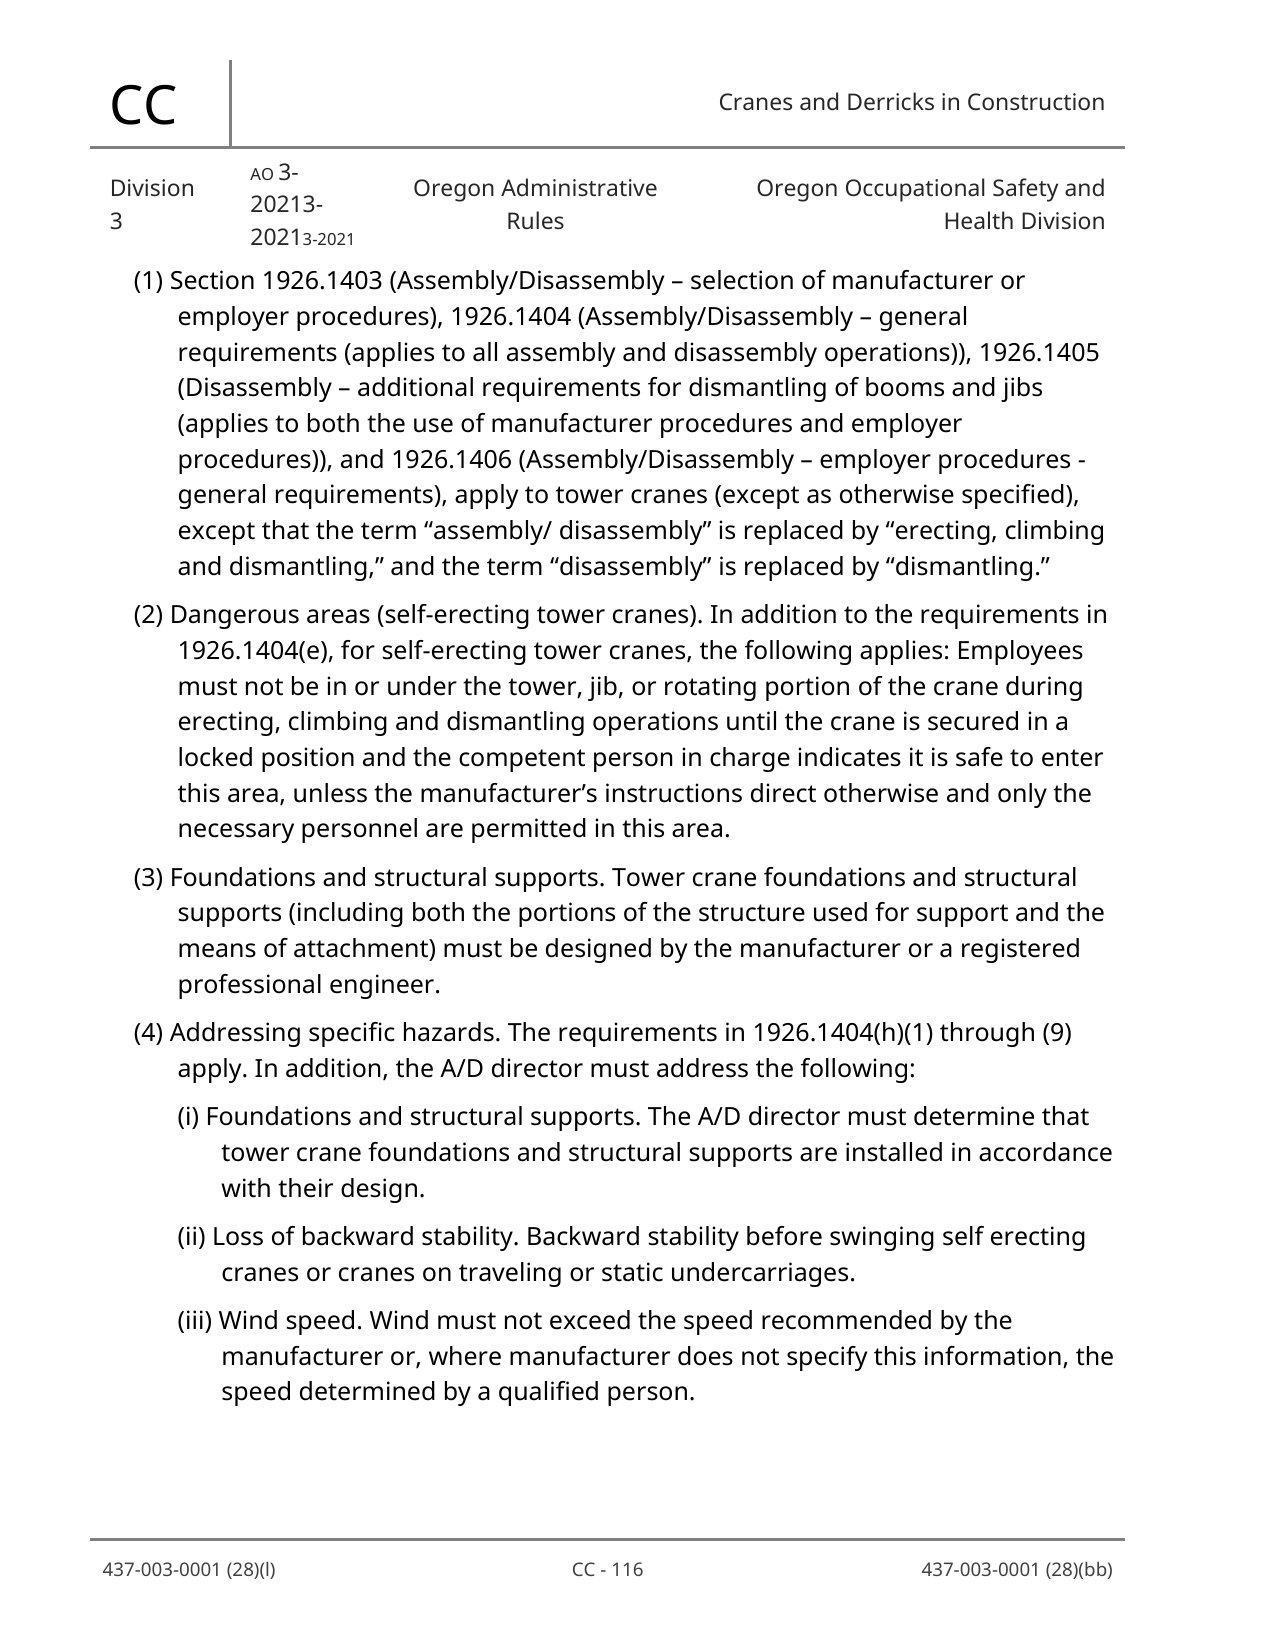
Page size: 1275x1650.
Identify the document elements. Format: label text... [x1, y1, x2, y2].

list (iii) Wind speed. Wind must not exceed the speed recommended by the manufacturer or, where manufacturer does not specify this information, the speed determined by a qualified person. [177, 1302, 1125, 1408]
list (4) Addressing specific hazards. The requirements in 1926.1404(h)(1) through (9) apply. In addition, the A/D director must address the following: [134, 1015, 1125, 1084]
list (2) Dangerous areas (self-erecting tower cranes). In addition to the requirements in 1926.1404(e), for self-erecting tower cranes, the following applies: Employees must not be in or under the tower, jib, or rotating portion of the crane during erecting, climbing and dismantling operations until the crane is secured in a locked position and the competent person in charge indicates it is safe to enter this area, unless the manufacturer’s instructions direct otherwise and only the necessary personnel are permitted in this area. [134, 597, 1125, 845]
list (1) Section 1926.1403 (Assembly/Disassembly – selection of manufacturer or employer procedures), 1926.1404 (Assembly/Disassembly – general requirements (applies to all assembly and disassembly operations)), 1926.1405 (Disassembly – additional requirements for dismantling of booms and jibs (applies to both the use of manufacturer procedures and employer procedures)), and 1926.1406 (Assembly/Disassembly – employer procedures - general requirements), apply to tower cranes (except as otherwise specified), except that the term “assembly/ disassembly” is replaced by “erecting, climbing and dismantling,” and the term “disassembly” is replaced by “dismantling.” [134, 150, 1125, 583]
list (i) Foundations and structural supports. The A/D director must determine that tower crane foundations and structural supports are installed in accordance with their design. [177, 1099, 1125, 1204]
list (3) Foundations and structural supports. Tower crane foundations and structural supports (including both the portions of the structure used for support and the means of attachment) must be designed by the manufacturer or a registered professional engineer. [134, 859, 1125, 1001]
list (ii) Loss of backward stability. Backward stability before swinging self erecting cranes or cranes on traveling or static undercarriages. [177, 1218, 1125, 1288]
